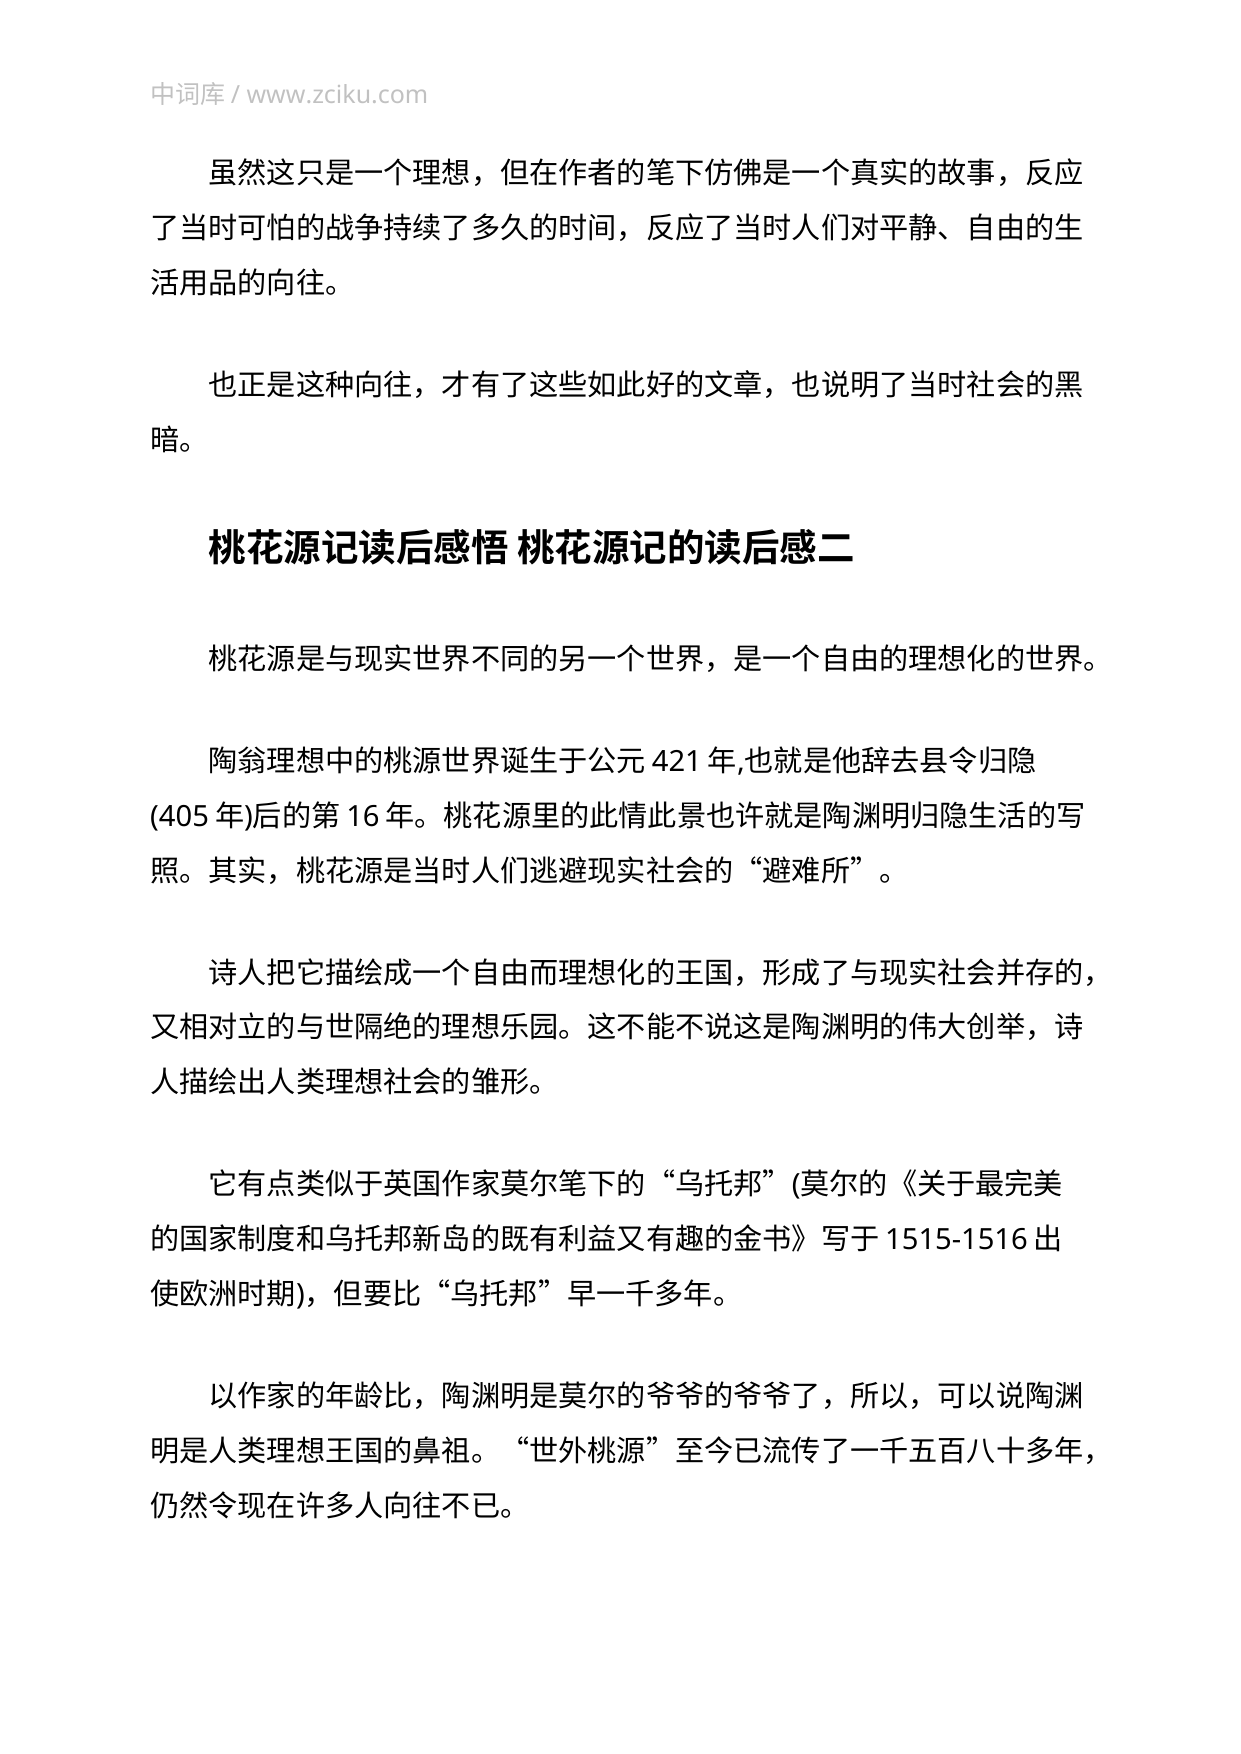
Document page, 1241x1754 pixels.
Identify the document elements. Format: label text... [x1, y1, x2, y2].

text 它有点类似于英国作家莫尔笔下的“乌托邦”(莫尔的《关于最完美的国家制度和乌托邦新岛的既有利益又有趣的金书》写于1515-1516出使欧洲时期)，但要比“乌托邦”早一千多年。 [150, 1161, 1090, 1313]
text 虽然这只是一个理想，但在作者的笔下仿佛是一个真实的故事，反应了当时可怕的战争持续了多久的时间，反应了当时人们对平静、自由的生活用品的向往。 [150, 150, 1090, 302]
text 诗人把它描绘成一个自由而理想化的王国，形成了与现实社会并存的，又相对立的与世隔绝的理想乐园。这不能不说这是陶渊明的伟大创举，诗人描绘出人类理想社会的雏形。 [150, 949, 1090, 1101]
text 以作家的年龄比，陶渊明是莫尔的爷爷的爷爷了，所以，可以说陶渊明是人类理想王国的鼻祖。“世外桃源”至今已流传了一千五百八十多年，仍然令现在许多人向往不已。 [150, 1373, 1090, 1525]
text 也正是这种向往，才有了这些如此好的文章，也说明了当时社会的黑暗。 [150, 362, 1090, 459]
text 桃花源记读后感悟 桃花源记的读后感二 [150, 518, 1090, 572]
text 陶翁理想中的桃源世界诞生于公元421年,也就是他辞去县令归隐(405年)后的第16年。桃花源里的此情此景也许就是陶渊明归隐生活的写照。其实，桃花源是当时人们逃避现实社会的“避难所”。 [150, 737, 1090, 890]
text 桃花源是与现实世界不同的另一个世界，是一个自由的理想化的世界。 [150, 636, 1090, 678]
